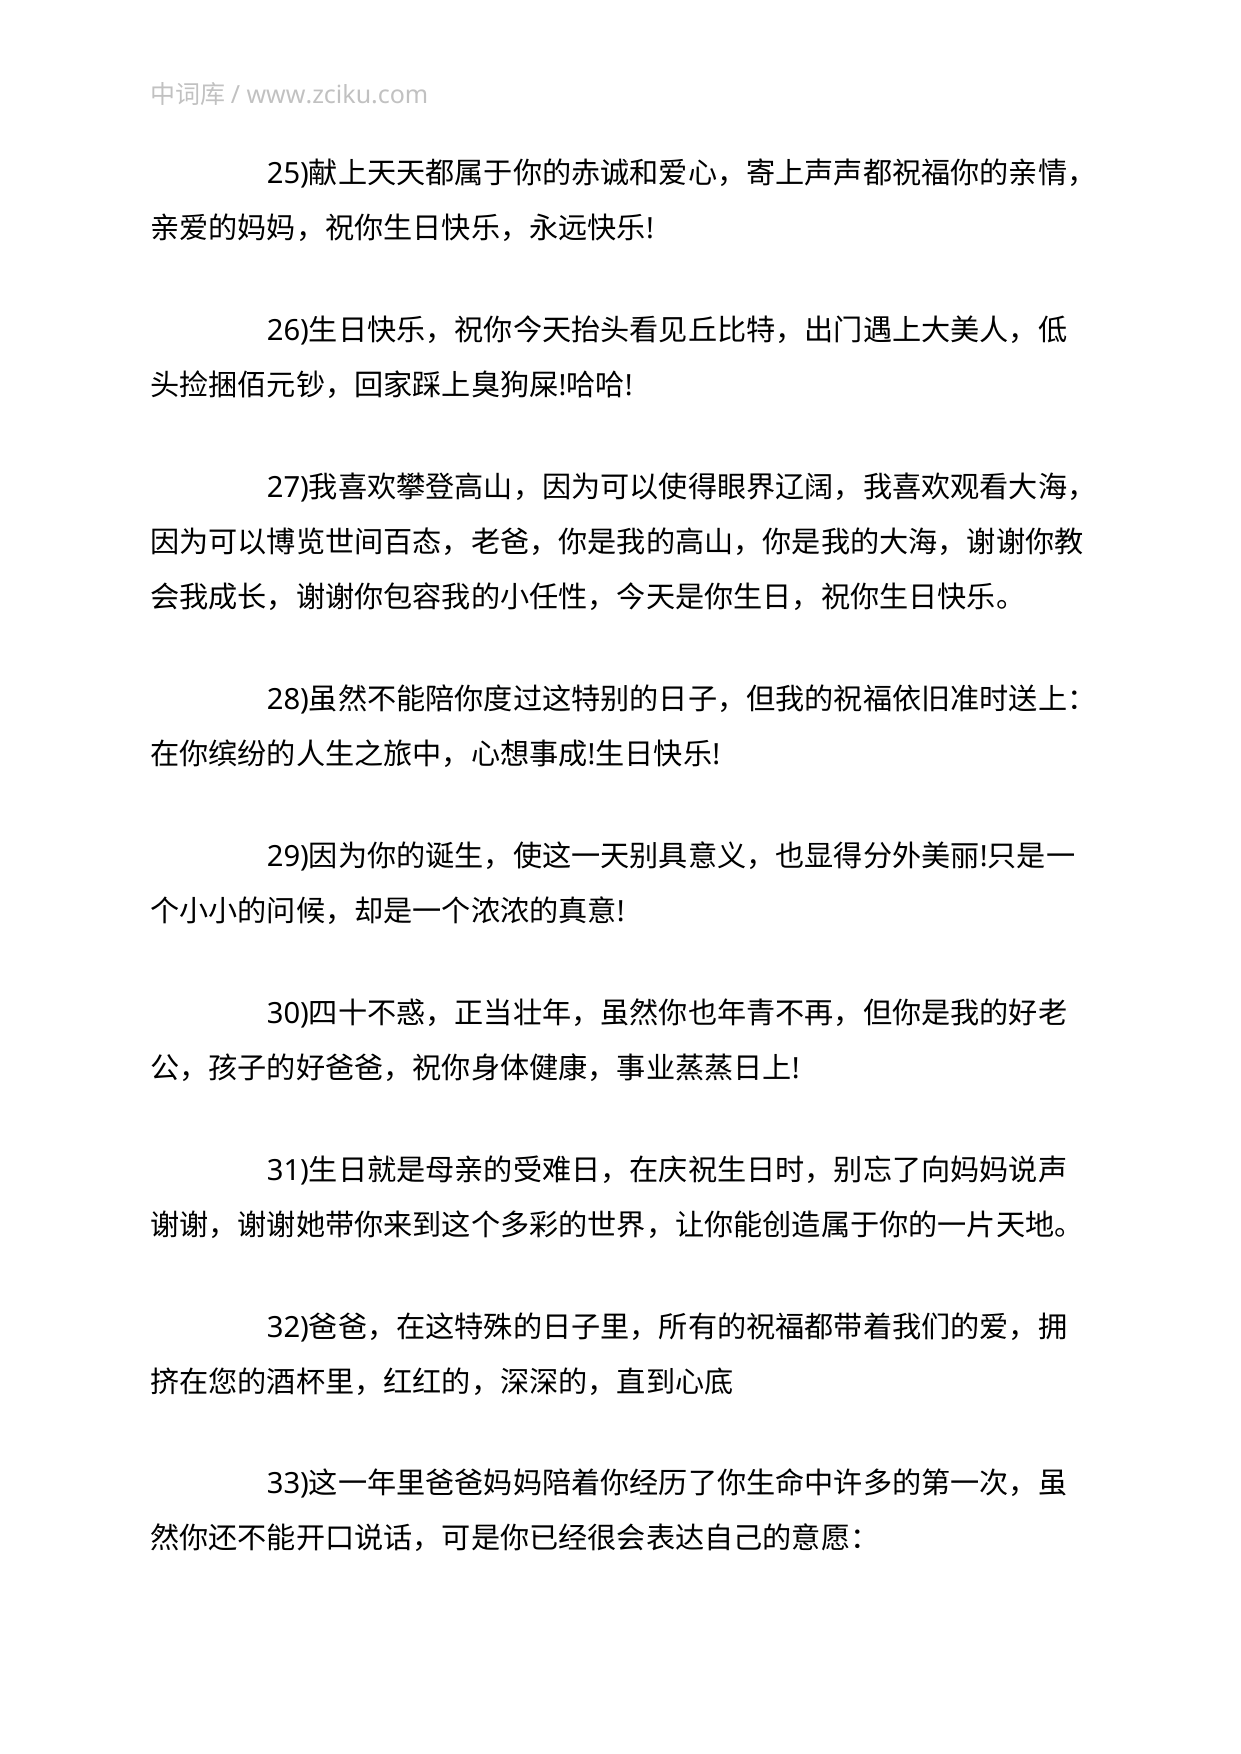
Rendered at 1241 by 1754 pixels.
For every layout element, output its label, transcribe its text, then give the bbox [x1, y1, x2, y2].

text 29)因为你的诞生，使这一天别具意义，也显得分外美丽!只是一个小小的问候，却是一个浓浓的真意! [150, 833, 1090, 930]
text 32)爸爸，在这特殊的日子里，所有的祝福都带着我们的爱，拥挤在您的酒杯里，红红的，深深的，直到心底 [150, 1303, 1090, 1401]
text 33)这一年里爸爸妈妈陪着你经历了你生命中许多的第一次，虽然你还不能开口说话，可是你已经很会表达自己的意愿： [150, 1460, 1090, 1557]
text 27)我喜欢攀登高山，因为可以使得眼界辽阔，我喜欢观看大海，因为可以博览世间百态，老爸，你是我的高山，你是我的大海，谢谢你教会我成长，谢谢你包容我的小任性，今天是你生日，祝你生日快乐。 [150, 464, 1090, 616]
text 25)献上天天都属于你的赤诚和爱心，寄上声声都祝福你的亲情，亲爱的妈妈，祝你生日快乐，永远快乐! [150, 150, 1090, 247]
text 30)四十不惑，正当壮年，虽然你也年青不再，但你是我的好老公，孩子的好爸爸，祝你身体健康，事业蒸蒸日上! [150, 989, 1090, 1087]
text 28)虽然不能陪你度过这特别的日子，但我的祝福依旧准时送上：在你缤纷的人生之旅中，心想事成!生日快乐! [150, 676, 1090, 773]
text 31)生日就是母亲的受难日，在庆祝生日时，别忘了向妈妈说声谢谢，谢谢她带你来到这个多彩的世界，让你能创造属于你的一片天地。 [150, 1147, 1090, 1244]
text 26)生日快乐，祝你今天抬头看见丘比特，出门遇上大美人，低头捡捆佰元钞，回家踩上臭狗屎!哈哈! [150, 307, 1090, 404]
